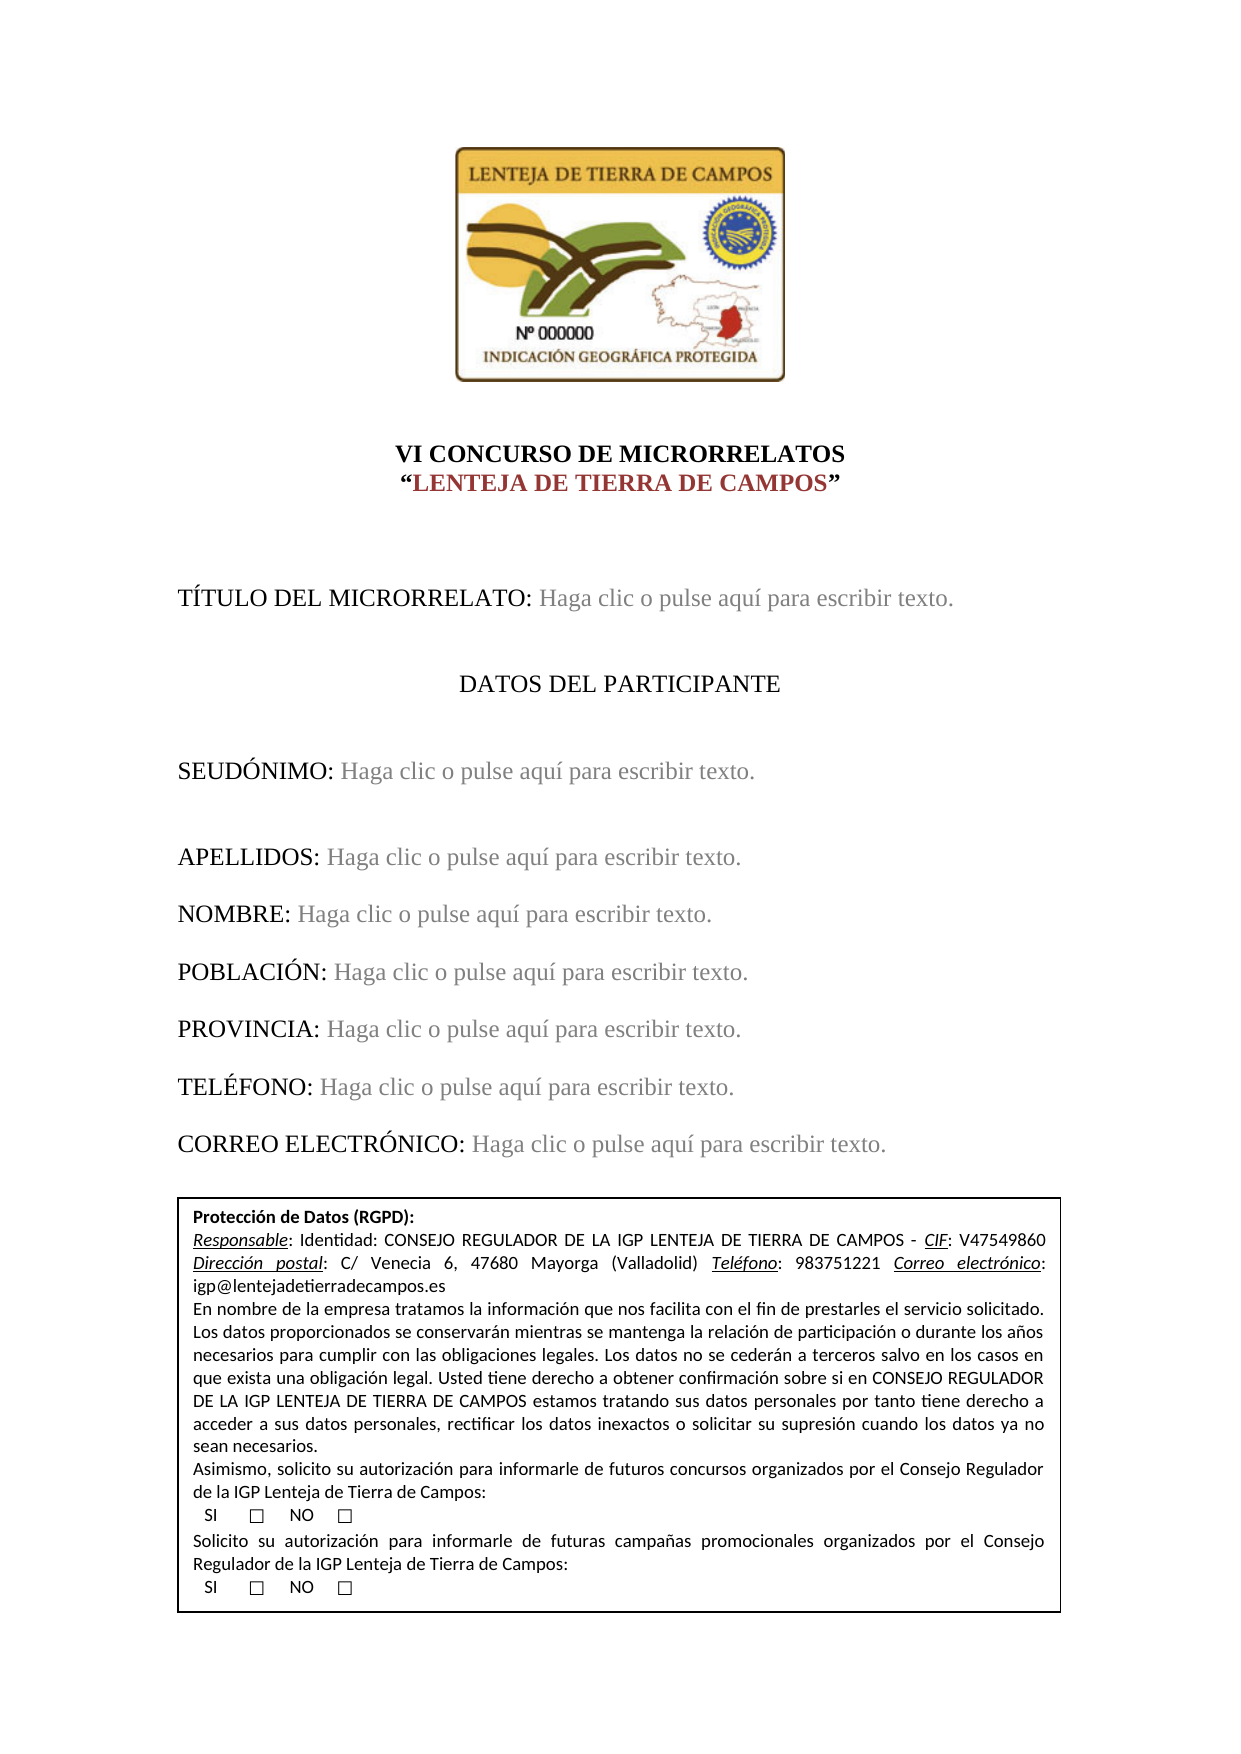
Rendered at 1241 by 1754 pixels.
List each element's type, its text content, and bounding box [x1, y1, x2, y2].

text TÍTULO DEL MICRORRELATO: [177, 583, 1063, 612]
text POBLACIÓN: [177, 957, 1063, 986]
text NOMBRE: [177, 899, 1063, 928]
text DATOS DEL PARTICIPANTE [177, 669, 1063, 698]
text SEUDÓNIMO: [177, 756, 1063, 784]
picture [455, 147, 785, 382]
text PROVINCIA: [177, 1014, 1063, 1043]
text APELLIDOS: [177, 842, 1063, 871]
text “LENTEJA DE TIERRA DE CAMPOS” [177, 468, 1063, 497]
text TELÉFONO: [177, 1072, 1063, 1101]
text VI CONCURSO DE MICRORRELATOS [177, 439, 1063, 468]
text CORREO ELECTRÓNICO: [177, 1129, 1063, 1158]
